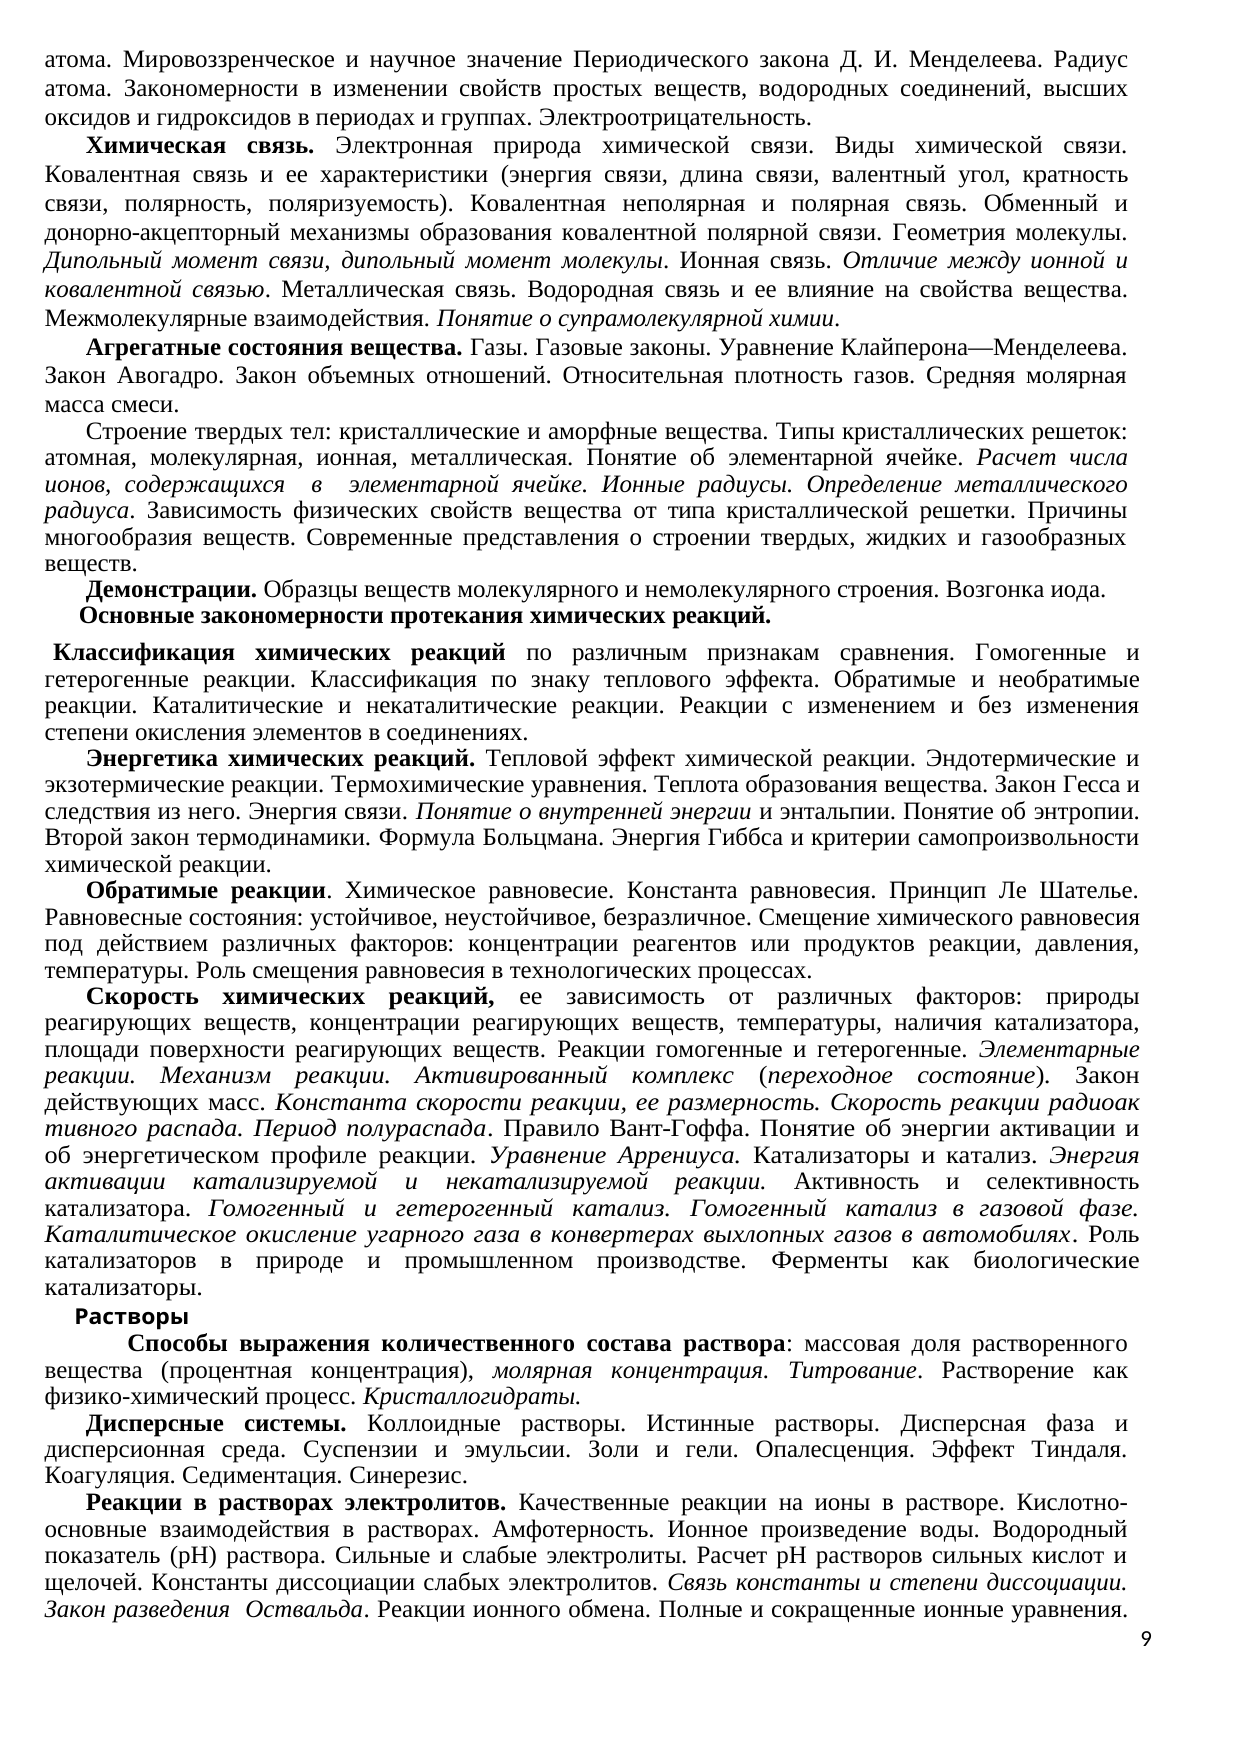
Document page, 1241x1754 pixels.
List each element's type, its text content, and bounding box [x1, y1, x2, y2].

text Скорость химических реакций, ее зависимость от различных факторов: природы реагирующих веществ, концентрации реагирующих веществ, температуры, наличия катализатора, площади поверхности реагирующих веществ. Реакции гомогенные и гетерогенные. Элементарные реакции. Механизм реакции. Активированный комплекс (переходное состояние). Закон действующих масс. Константа скорости реакции, ее размерность. Скорость реакции радиоак­ тивного распада. Период полураспада. Правило Вант-Гоффа. Понятие об энергии активации и об энергетическом профиле реакции. Уравнение Аррениуса. Катализаторы и катализ. Энергия активации катализируемой и некатализируемой реакции. Активность и селективность катализатора. Гомогенный и гетерогенный катализ. Гомогенный катализ в газовой фазе. Каталитическое окисление угарного газа в конвертерах выхлопных газов в автомобилях. Роль катализаторов в природе и промышленном производстве. Ферменты как биологические катализаторы. [44, 983, 1140, 1301]
text Демонстрации. Образцы веществ молекулярного и немолекулярного строения. Возгонка иода. [44, 577, 1128, 603]
text Основные закономерности протекания химических реакций. [44, 603, 927, 628]
text Растворы [44, 1301, 1152, 1331]
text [44, 1489, 1128, 1623]
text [44, 44, 1128, 131]
text Энергетика химических реакций. Тепловой эффект химической реакции. Эндотермические и экзотермические реакции. Термохимические уравнения. Теплота образования вещества. Закон Гесса и следствия из него. Энергия связи. Понятие о внутренней энергии и энтальпии. Понятие об энтропии. Второй закон термодинамики. Формула Больцмана. Энергия Гиббса и критерии самопроизвольности химической реакции. [44, 746, 1140, 878]
text Классификация химических реакций по различным признакам сравнения. Гомогенные и гетерогенные реакции. Классификация по знаку теплового эффекта. Обратимые и необратимые реакции. Каталитические и некаталитические реакции. Реакции с изменением и без изменения степени окисления элементов в соединениях. [44, 640, 1140, 746]
text Химическая связь. Электронная природа химической связи. Виды химической связи. Ковалентная связь и ее характеристики (энергия связи, длина связи, валентный угол, кратность связи, полярность, поляризуемость). Ковалентная неполярная и полярная связь. Обменный и донорно-акцепторный механизмы образования ковалентной полярной связи. Геометрия молекулы. Дипольный момент связи, дипольный момент молекулы. Ионная связь. Отличие между ионной и ковалентной связью. Металлическая связь. Водородная связь и ее влияние на свойства вещества. Межмолекулярные взаимодействия. Понятие о супрамолекулярной химии. [44, 131, 1128, 332]
text Дисперсные системы. Коллоидные растворы. Истинные растворы. Дисперсная фаза и дисперсионная среда. Суспензии и эмульсии. Золи и гели. Опалесценция. Эффект Тиндаля. Коагуляция. Седиментация. Синерезис. [44, 1410, 1128, 1489]
text Обратимые реакции. Химическое равновесие. Константа равновесия. Принцип Ле Шателье. Равновесные состояния: устойчивое, неустойчивое, безразличное. Смещение химического равновесия под действием различных факторов: концентрации реагентов или продуктов реакции, давления, температуры. Роль смещения равновесия в технологических процессах. [44, 878, 1140, 983]
text Агрегатные состояния вещества. Газы. Газовые законы. Уравнение Клайперона—Менделеева. Закон Авогадро. Закон объемных отношений. Относительная плотность газов. Средняя молярная масса смеси. [44, 332, 1128, 418]
text Способы выражения количественного состава раствора: массовая доля растворенного вещества (процентная концентрация), молярная концентрация. Титрование. Растворение как физико-химический процесс. Кристаллогидраты. [44, 1331, 1128, 1410]
text Строение твердых тел: кристаллические и аморфные вещества. Типы кристаллических решеток: атомная, молекулярная, ионная, металлическая. Понятие об элементарной ячейке. Расчет числа ионов, содержащихся в элементарной ячейке. Ионные радиусы. Определение металлического радиуса. Зависимость физических свойств вещества от типа кристаллической решетки. Причины многообразия веществ. Современные представления о строении твердых, жидких и газообразных веществ. [44, 418, 1128, 577]
